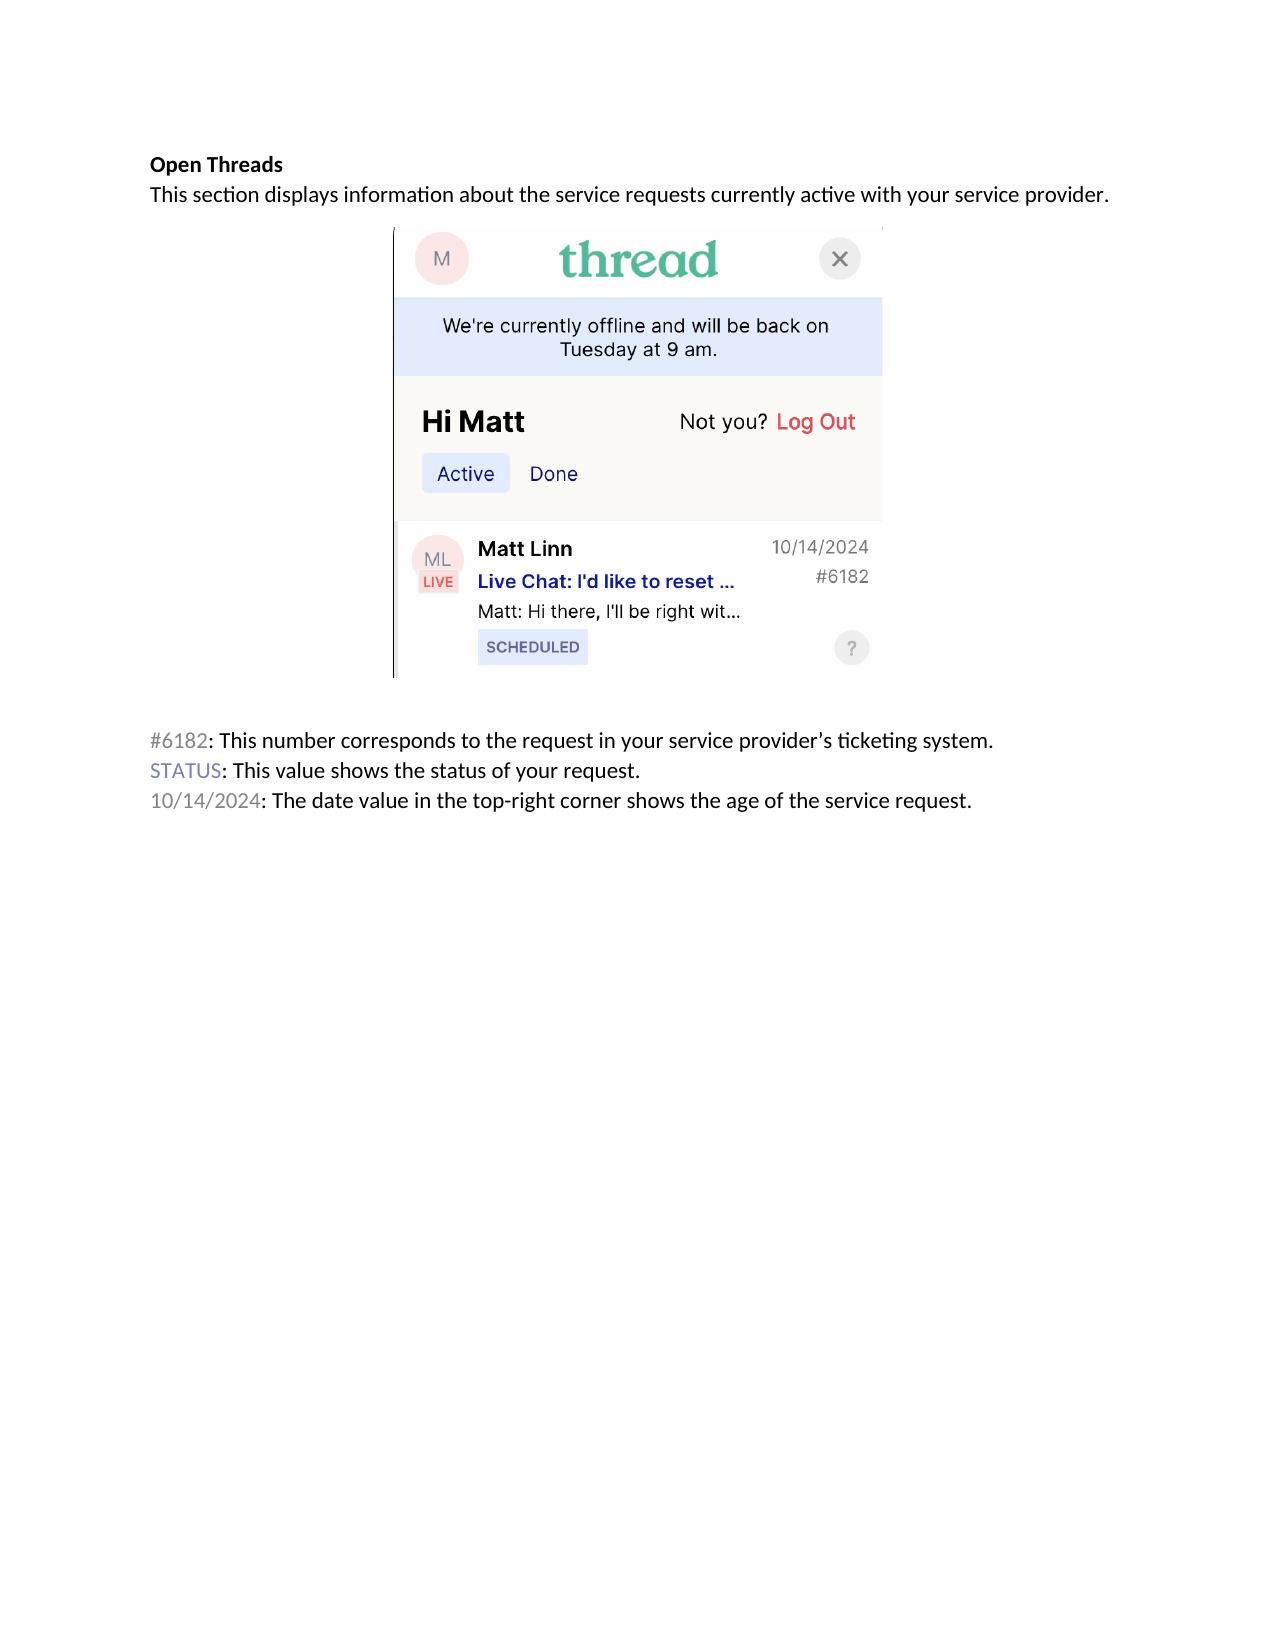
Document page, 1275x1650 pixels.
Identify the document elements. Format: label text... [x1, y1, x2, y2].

text Open Threads This section displays information about the service requests currently active with your service provider. [150, 150, 1125, 208]
text #6182: This number corresponds to the request in your service provider’s ticketing system. STATUS: This value shows the status of your request. 10/14/2024: The date value in the top-right corner shows the age of the service request. [150, 696, 1125, 845]
picture [392, 227, 883, 678]
